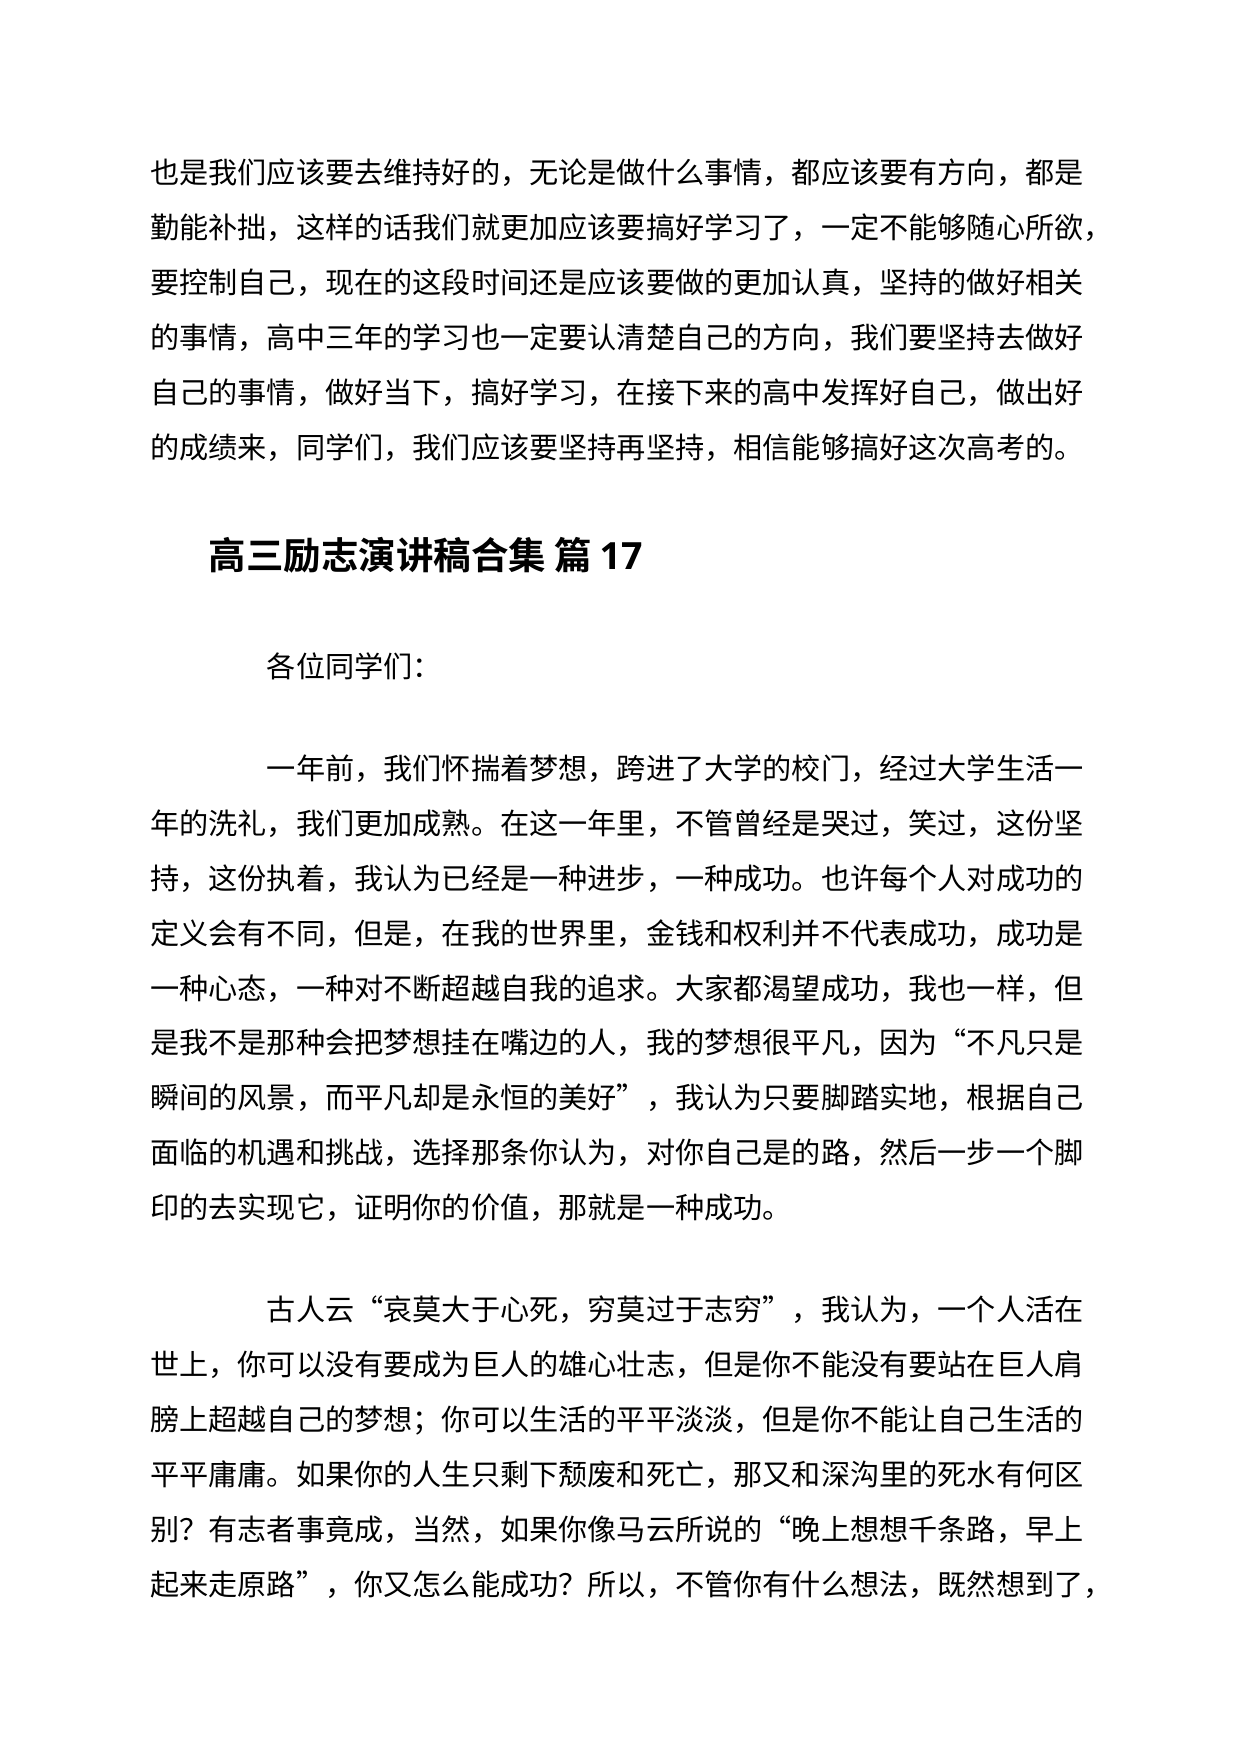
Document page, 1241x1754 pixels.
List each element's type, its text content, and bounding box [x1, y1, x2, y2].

text 高三励志演讲稿合集 篇17 [150, 526, 1090, 581]
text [150, 1287, 1090, 1603]
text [150, 150, 1090, 467]
text 各位同学们： [150, 644, 1090, 686]
text 一年前，我们怀揣着梦想，跨进了大学的校门，经过大学生活一年的洗礼，我们更加成熟。在这一年里，不管曾经是哭过，笑过，这份坚持，这份执着，我认为已经是一种进步，一种成功。也许每个人对成功的定义会有不同，但是，在我的世界里，金钱和权利并不代表成功，成功是一种心态，一种对不断超越自我的追求。大家都渴望成功，我也一样，但是我不是那种会把梦想挂在嘴边的人，我的梦想很平凡，因为“不凡只是瞬间的风景，而平凡却是永恒的美好”，我认为只要脚踏实地，根据自己面临的机遇和挑战，选择那条你认为，对你自己是的路，然后一步一个脚印的去实现它，证明你的价值，那就是一种成功。 [150, 746, 1090, 1227]
